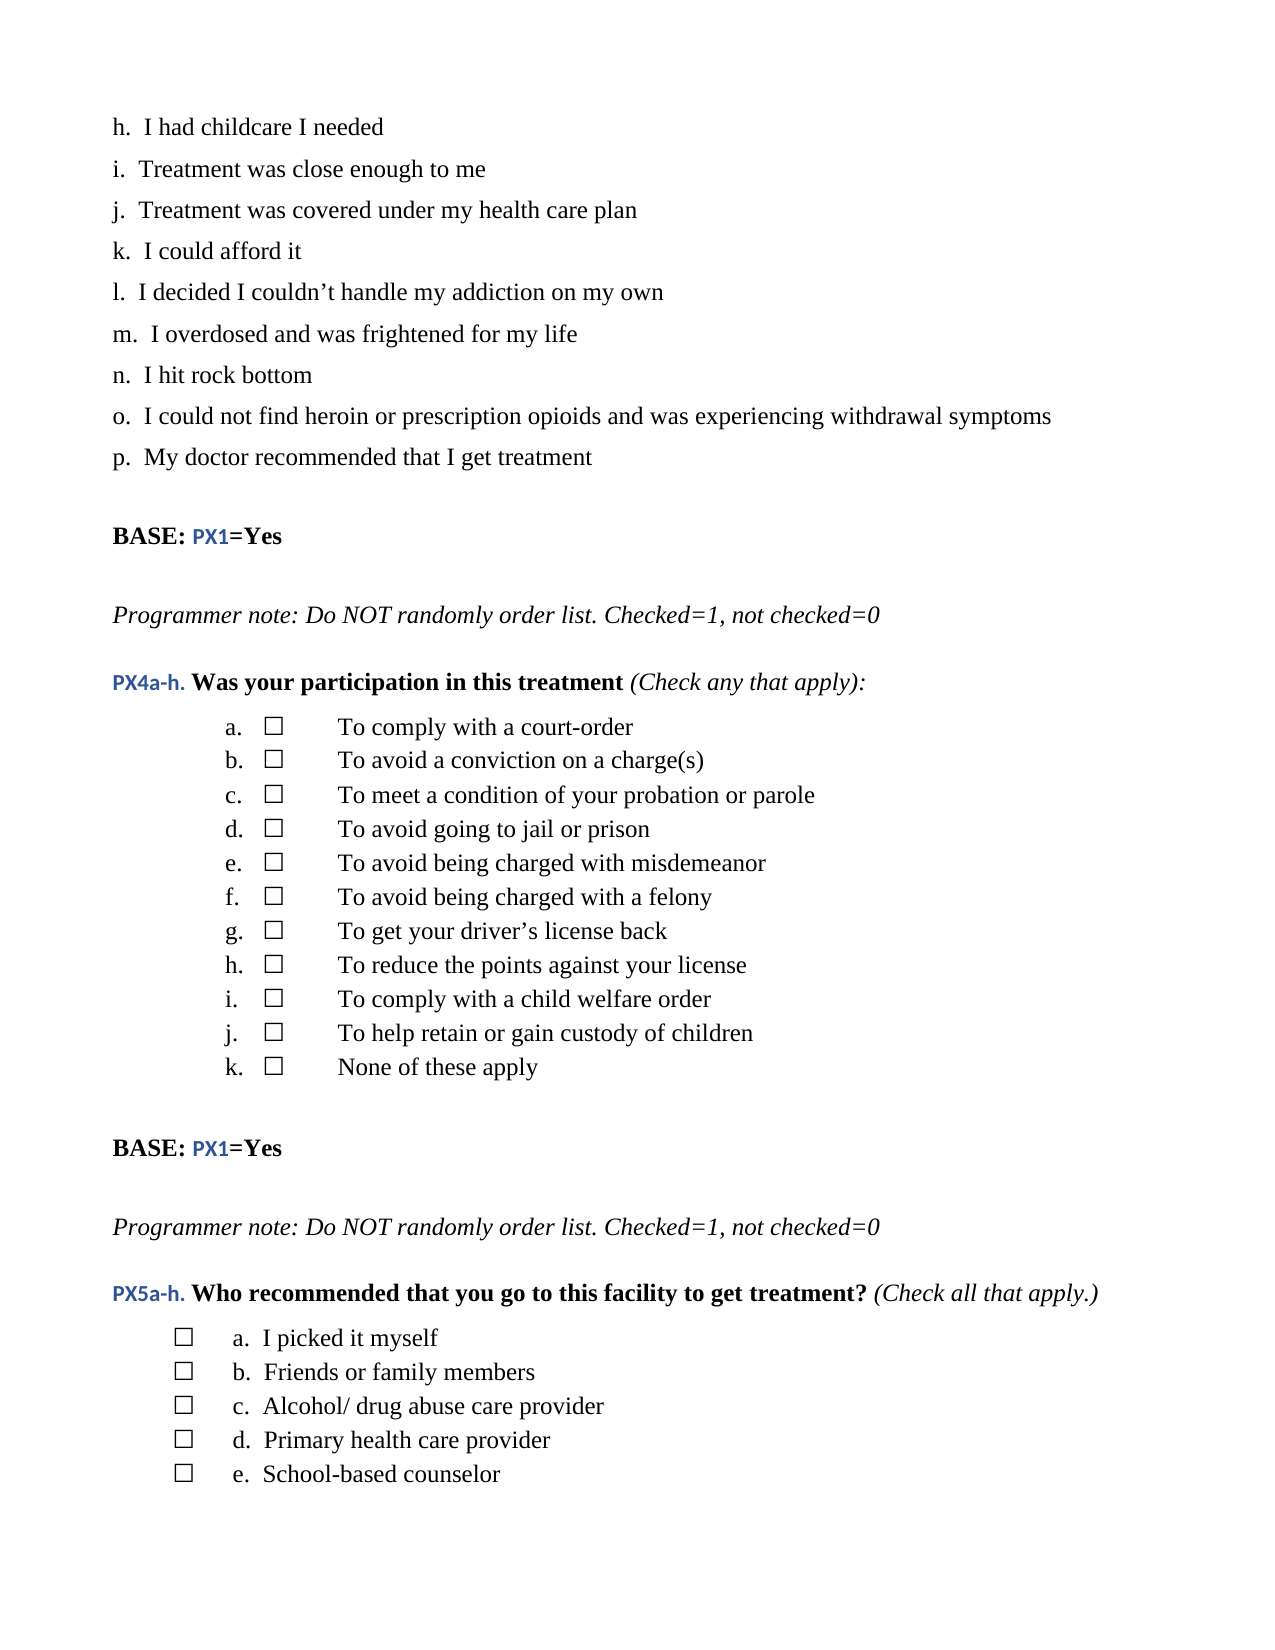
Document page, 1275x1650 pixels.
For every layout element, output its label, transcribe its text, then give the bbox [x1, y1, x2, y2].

subtitle Programmer note: Do NOT randomly order list. Checked=1, not checked=0 [112, 600, 1162, 629]
list To meet a condition of your probation or parole [225, 776, 1162, 810]
text c. Alcohol/ drug abuse care provider [172, 1388, 1162, 1422]
text PX5a-h. Who recommended that you go to this facility to get treatment? (Check all that apply.) [112, 1278, 1162, 1307]
text p. My doctor recommended that I get treatment [112, 442, 1162, 471]
list To avoid a conviction on a charge(s) [225, 742, 1162, 776]
text n. I hit rock bottom [112, 360, 1162, 389]
text l. I decided I couldn’t handle my addiction on my own [112, 277, 1162, 306]
text i. Treatment was close enough to me [112, 154, 1162, 182]
text o. I could not find heroin or prescription opioids and was experiencing withdrawal symptoms [112, 401, 1162, 430]
subtitle BASE: PX1=Yes [112, 521, 1162, 550]
text a. I picked it myself [172, 1320, 1162, 1354]
text e. School-based counselor [172, 1456, 1162, 1490]
list None of these apply [225, 1049, 1162, 1083]
text h. I had childcare I needed [112, 112, 1162, 141]
list To reduce the points against your license [225, 947, 1162, 981]
text k. I could afford it [112, 236, 1162, 265]
subtitle BASE: PX1=Yes [112, 1133, 1162, 1162]
text b. Friends or family members [172, 1354, 1162, 1388]
text j. Treatment was covered under my health care plan [112, 195, 1162, 224]
text PX4a-h. Was your participation in this treatment (Check any that apply): [112, 667, 1162, 696]
subtitle Programmer note: Do NOT randomly order list. Checked=1, not checked=0 [112, 1212, 1162, 1241]
list To avoid being charged with a felony [225, 878, 1162, 912]
list To avoid going to jail or prison [225, 810, 1162, 844]
list To get your driver’s license back [225, 912, 1162, 947]
list To avoid being charged with misdemeanor [225, 844, 1162, 878]
list To comply with a child welfare order [225, 981, 1162, 1015]
list To comply with a court-order [225, 708, 1162, 742]
text m. I overdosed and was frightened for my life [112, 319, 1162, 347]
text d. Primary health care provider [172, 1422, 1162, 1456]
list To help retain or gain custody of children [225, 1015, 1162, 1049]
